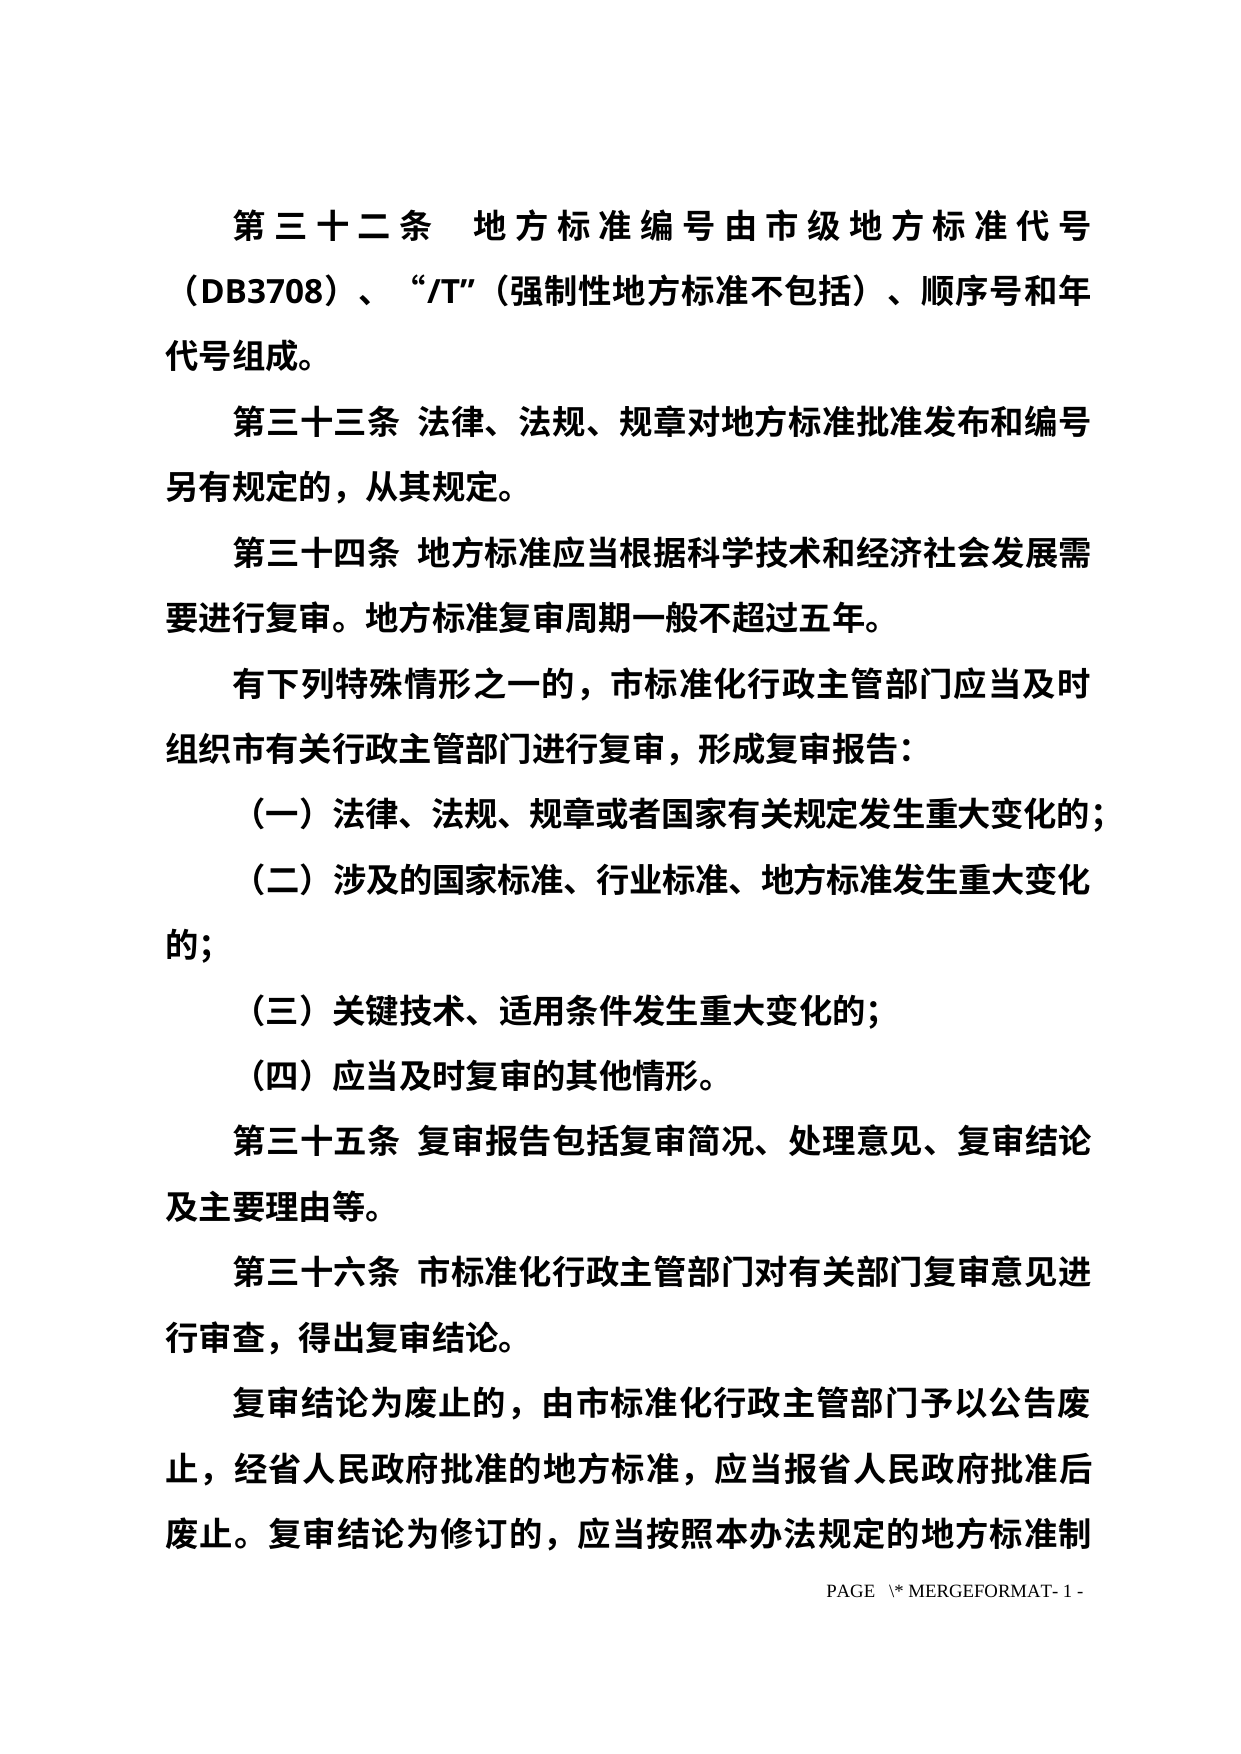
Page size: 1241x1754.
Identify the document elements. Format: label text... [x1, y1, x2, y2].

text 有下列特殊情形之一的，市标准化行政主管部门应当及时组织市有关行政主管部门进行复审，形成复审报告： [165, 649, 1092, 779]
text （三）关键技术、适用条件发生重大变化的； [165, 976, 1092, 1041]
text （二）涉及的国家标准、行业标准、地方标准发生重大变化的； [165, 845, 1092, 976]
text 第三十六条 市标准化行政主管部门对有关部门复审意见进行审查，得出复审结论。 [165, 1237, 1092, 1368]
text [165, 1368, 1092, 1564]
text 第三十五条 复审报告包括复审简况、处理意见、复审结论及主要理由等。 [165, 1107, 1092, 1237]
text 第三十二条 地方标准编号由市级地方标准代号（DB3708）、“/T”（强制性地方标准不包括）、顺序号和年代号组成。 [165, 191, 1092, 387]
text （四）应当及时复审的其他情形。 [165, 1041, 1092, 1107]
text 第三十三条 法律、法规、规章对地方标准批准发布和编号另有规定的，从其规定。 [165, 387, 1092, 518]
text 第三十四条 地方标准应当根据科学技术和经济社会发展需要进行复审。地方标准复审周期一般不超过五年。 [165, 518, 1092, 649]
text （一）法律、法规、规章或者国家有关规定发生重大变化的； [165, 779, 1092, 845]
